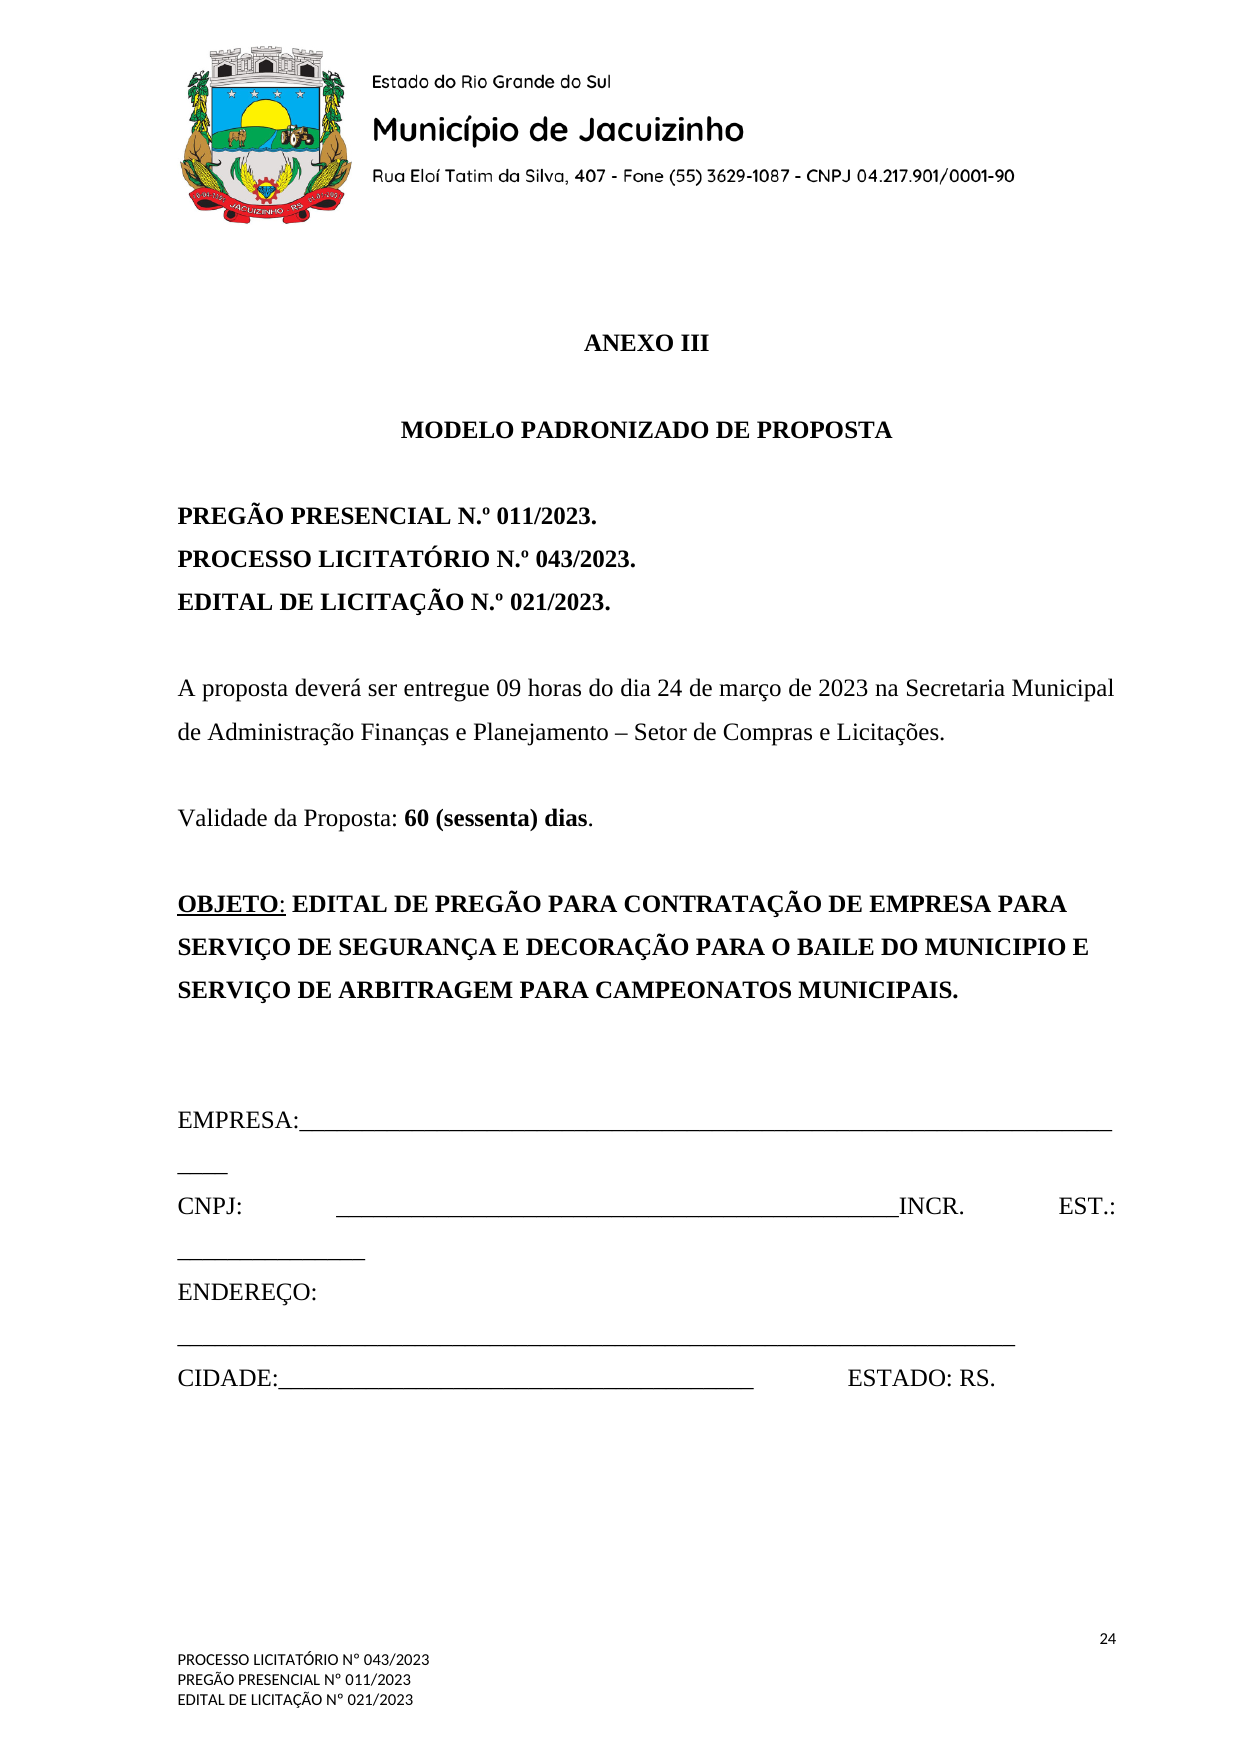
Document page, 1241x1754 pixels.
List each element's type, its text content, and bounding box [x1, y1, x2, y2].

text PREGÃO PRESENCIAL N.º 011/2023. [177, 501, 1116, 530]
text CNPJ: _____________________________________________INCR. EST.: _______________ [177, 1191, 1116, 1263]
text EMPRESA:_____________________________________________________________________ [177, 1105, 1116, 1177]
text Validade da Proposta: 60 (sessenta) dias. [177, 803, 1116, 832]
text EDITAL DE LICITAÇÃO N.º 021/2023. [177, 587, 1116, 616]
picture [177, 41, 1034, 229]
text PROCESSO LICITATÓRIO N.º 043/2023. [177, 544, 1116, 573]
text A proposta deverá ser entregue 09 horas do dia 24 de março de 2023 na Secretaria Municipal de Administração Finanças e Planejamento – Setor de Compras e Licitações. [177, 673, 1116, 745]
text ENDEREÇO: ___________________________________________________________________ [177, 1277, 1116, 1349]
subtitle OBJETO: EDITAL DE PREGÃO PARA CONTRATAÇÃO DE EMPRESA PARA SERVIÇO DE SEGURANÇA E DECORAÇÃO PARA O BAILE DO MUNICIPIO E SERVIÇO DE ARBITRAGEM PARA CAMPEONATOS MUNICIPAIS. [177, 889, 1116, 1004]
text CIDADE:______________________________________ ESTADO: RS. [177, 1363, 1116, 1392]
text MODELO PADRONIZADO DE PROPOSTA [177, 415, 1116, 443]
text ANEXO III [177, 328, 1116, 357]
